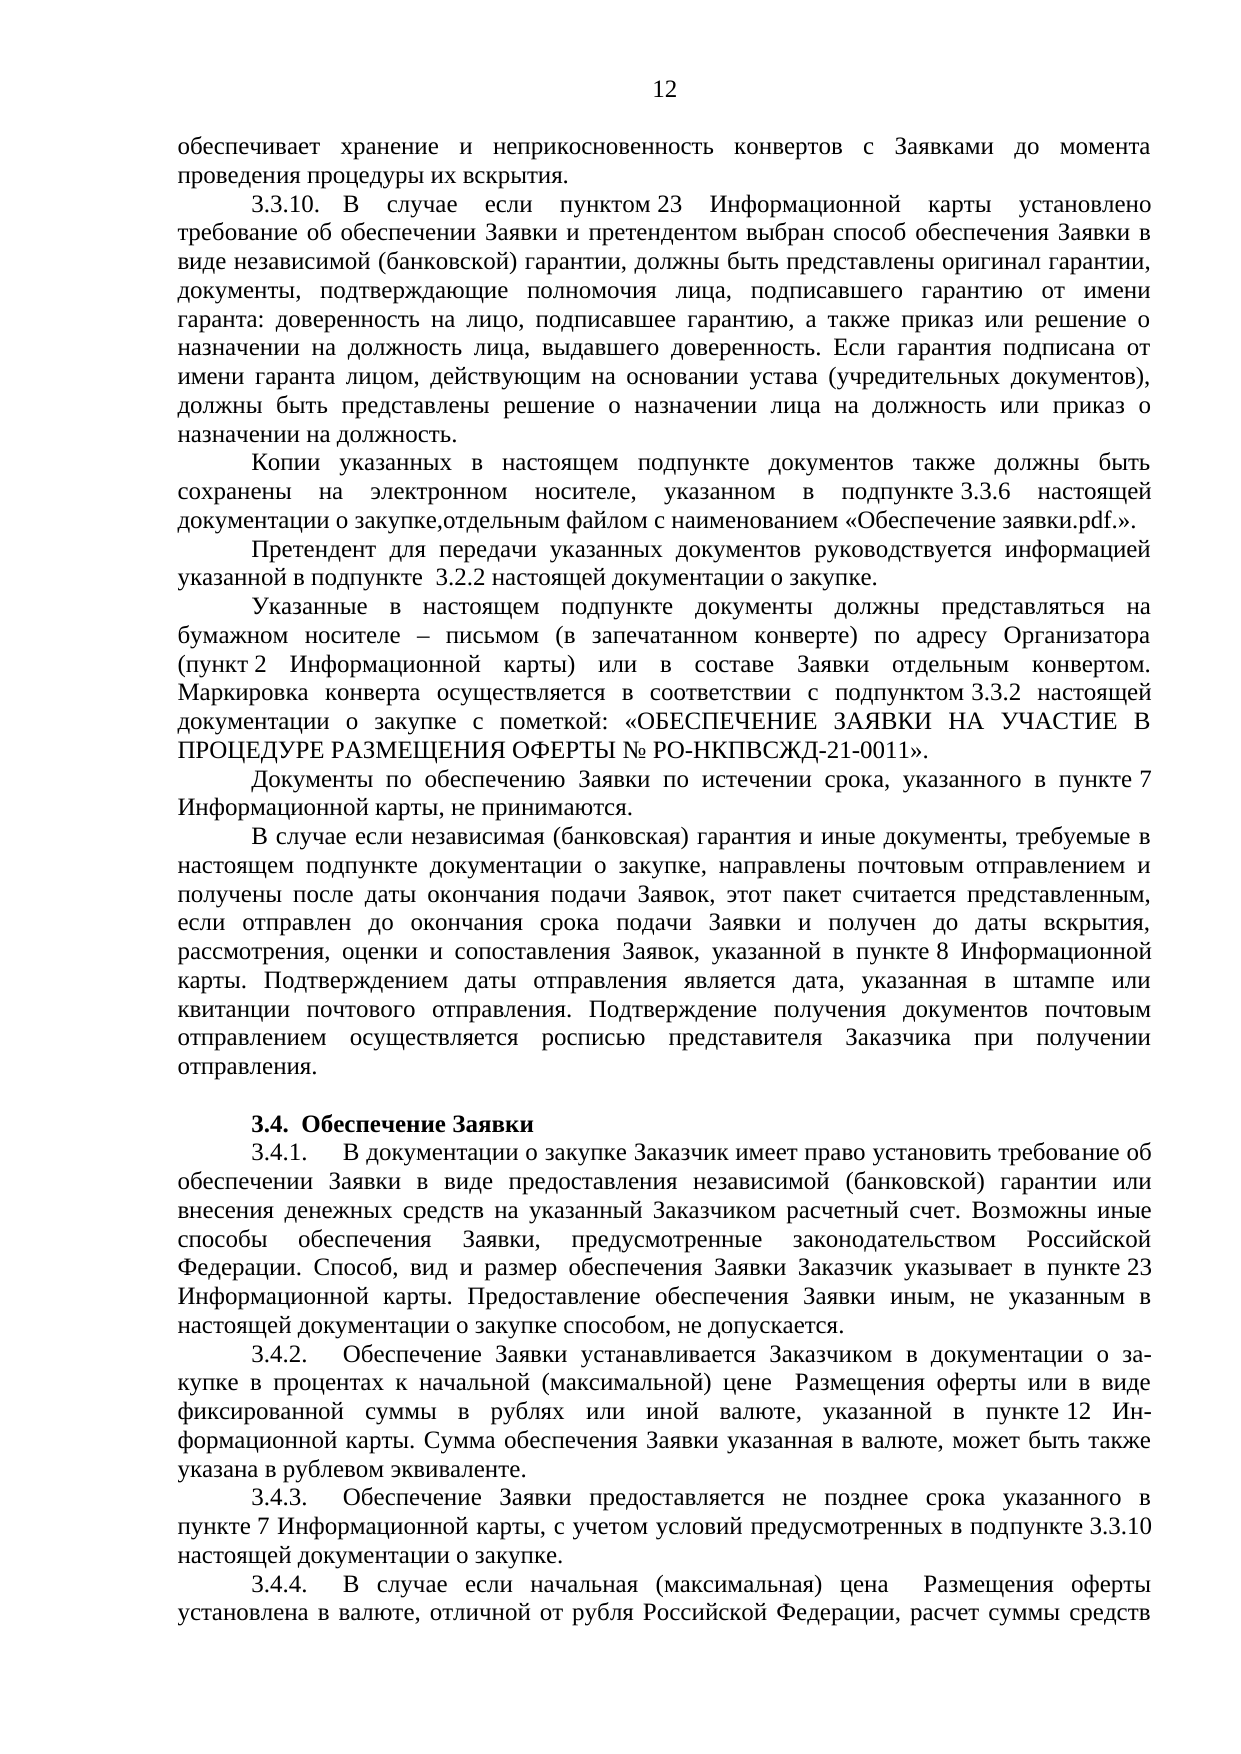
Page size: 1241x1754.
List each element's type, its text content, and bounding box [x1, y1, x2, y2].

text Претендент для передачи указанных документов руководствуется информацией указанной в подпункте 3.2.2 настоящей документации о закупке. [177, 534, 1152, 591]
text Документы по обеспечению Заявки по истечении срока, указанного в пункте 7 Информационной карты, не принимаются. [177, 764, 1152, 821]
list Обеспечение Заявки [177, 1109, 1152, 1137]
list Обеспечение Заявки предоставляется не позднее срока указанного в пункте 7 Информационной карты, с учетом условий предусмотренных в подпункте 3.3.10 настоящей документации о закупке. [177, 1482, 1152, 1569]
text Указанные в настоящем подпункте документы должны представляться на бумажном носителе – письмом (в запечатанном конверте) по адресу Организатора (пункт 2 Информационной карты) или в составе Заявки отдельным конвертом. Маркировка конверта осуществляется в соответствии с подпунктом 3.3.2 настоящей документации о закупке с пометкой: «ОБЕСПЕЧЕНИЕ ЗАЯВКИ НА УЧАСТИЕ В ПРОЦЕДУРЕ РАЗМЕЩЕНИЯ ОФЕРТЫ № РО-НКПВСЖД-21-0011». [177, 591, 1152, 764]
list В случае если пунктом 23 Информационной карты установлено требование об обеспечении Заявки и претендентом выбран способ обеспечения Заявки в виде независимой (банковской) гарантии, должны быть представлены оригинал гарантии, документы, подтверждающие полномочия лица, подписавшего гарантию от имени гаранта: доверенность на лицо, подписавшее гарантию, а также приказ или решение о назначении на должность лица, выдавшего доверенность. Если гарантия подписана от имени гаранта лицом, действующим на основании устава (учредительных документов), должны быть представлены решение о назначении лица на должность или приказ о назначении на должность. [177, 189, 1152, 447]
text Копии указанных в настоящем подпункте документов также должны быть сохранены на электронном носителе, указанном в подпункте 3.3.6 настоящей документации о закупке,отдельным файлом с наименованием «Обеспечение заявки.pdf.». [177, 447, 1152, 534]
text В случае если независимая (банковская) гарантия и иные документы, требуемые в настоящем подпункте документации о закупке, направлены почтовым отправлением и получены после даты окончания подачи Заявок, этот пакет считается представленным, если отправлен до окончания срока подачи Заявки и получен до даты вскрытия, рассмотрения, оценки и сопоставления Заявок, указанной в пункте 8 Информационной карты. Подтверждением даты отправления является дата, указанная в штампе или квитанции почтового отправления. Подтверждение получения документов почтовым отправлением осуществляется росписью представителя Заказчика при получении отправления. [177, 821, 1152, 1080]
list В документации о закупке Заказчик имеет право установить требование об обеспечении Заявки в виде предоставления независимой (банковской) гарантии или внесения денежных средств на указанный Заказчиком расчетный счет. Возможны иные способы обеспечения Заявки, предусмотренные законодательством Российской Федерации. Способ, вид и размер обеспечения Заявки Заказчик указывает в пункте 23 Информационной карты. Предоставление обеспечения Заявки иным, не указанным в настоящей документации о закупке способом, не допускается. [177, 1137, 1152, 1339]
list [177, 131, 1152, 189]
list Обеспечение Заявки устанавливается Заказчиком в документации о закупке в процентах к начальной (максимальной) цене Размещения оферты или в виде фиксированной суммы в рублях или иной валюте, указанной в пункте 12 Информационной карты. Сумма обеспечения Заявки указанная в валюте, может быть также указана в рублевом эквиваленте. [177, 1339, 1152, 1482]
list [177, 1569, 1152, 1626]
